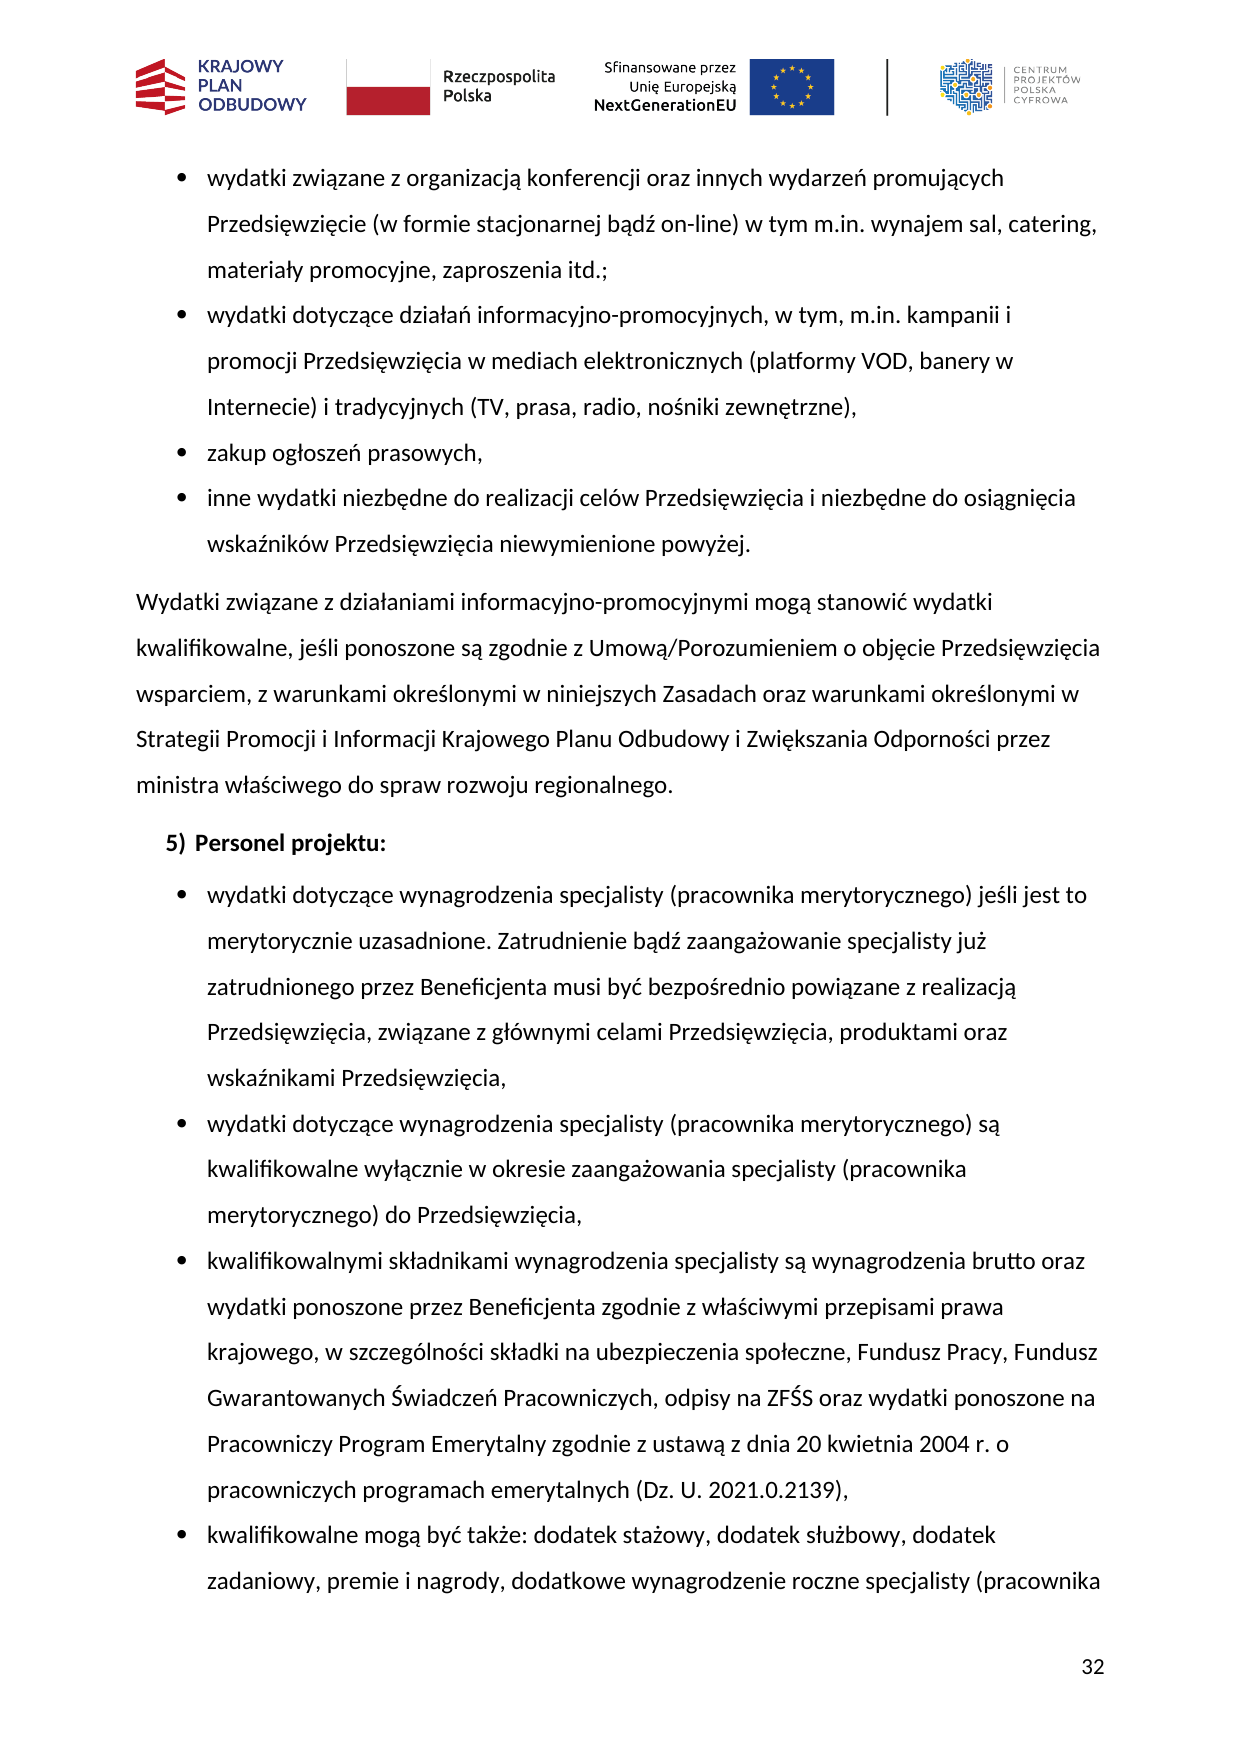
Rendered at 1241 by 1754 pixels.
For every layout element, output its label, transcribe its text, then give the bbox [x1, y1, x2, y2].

list zakup ogłoszeń prasowych, [177, 437, 1104, 467]
picture [135, 59, 1081, 116]
subtitle Personel projektu: [165, 828, 1104, 858]
text Wydatki związane z działaniami informacyjno-promocyjnymi mogą stanowić wydatki kwalifikowalne, jeśli ponoszone są zgodnie z Umową/Porozumieniem o objęcie Przedsięwzięcia wsparciem, z warunkami określonymi w niniejszych Zasadach oraz warunkami określonymi w Strategii Promocji i Informacji Krajowego Planu Odbudowy i Zwiększania Odporności przez ministra właściwego do spraw rozwoju regionalnego. [136, 586, 1104, 800]
list kwalifikowalnymi składnikami wynagrodzenia specjalisty są wynagrodzenia brutto oraz wydatki ponoszone przez Beneficjenta zgodnie z właściwymi przepisami prawa krajowego, w szczególności składki na ubezpieczenia społeczne, Fundusz Pracy, Fundusz Gwarantowanych Świadczeń Pracowniczych, odpisy na ZFŚS oraz wydatki ponoszone na Pracowniczy Program Emerytalny zgodnie z ustawą z dnia 20 kwietnia 2004 r. o pracowniczych programach emerytalnych (Dz. U. 2021.0.2139), [177, 1245, 1104, 1504]
list inne wydatki niezbędne do realizacji celów Przedsięwzięcia i niezbędne do osiągnięcia wskaźników Przedsięwzięcia niewymienione powyżej. [177, 482, 1104, 559]
list wydatki dotyczące wynagrodzenia specjalisty (pracownika merytorycznego) są kwalifikowalne wyłącznie w okresie zaangażowania specjalisty (pracownika merytorycznego) do Przedsięwzięcia, [177, 1108, 1104, 1230]
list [177, 1519, 1104, 1596]
list wydatki dotyczące działań informacyjno-promocyjnych, w tym, m.in. kampanii i promocji Przedsięwzięcia w mediach elektronicznych (platformy VOD, banery w Internecie) i tradycyjnych (TV, prasa, radio, nośniki zewnętrzne), [177, 299, 1104, 422]
list wydatki związane z organizacją konferencji oraz innych wydarzeń promujących Przedsięwzięcie (w formie stacjonarnej bądź on-line) w tym m.in. wynajem sal, catering, materiały promocyjne, zaproszenia itd.; [177, 162, 1104, 284]
list wydatki dotyczące wynagrodzenia specjalisty (pracownika merytorycznego) jeśli jest to merytorycznie uzasadnione. Zatrudnienie bądź zaangażowanie specjalisty już zatrudnionego przez Beneficjenta musi być bezpośrednio powiązane z realizacją Przedsięwzięcia, związane z głównymi celami Przedsięwzięcia, produktami oraz wskaźnikami Przedsięwzięcia, [177, 879, 1104, 1093]
